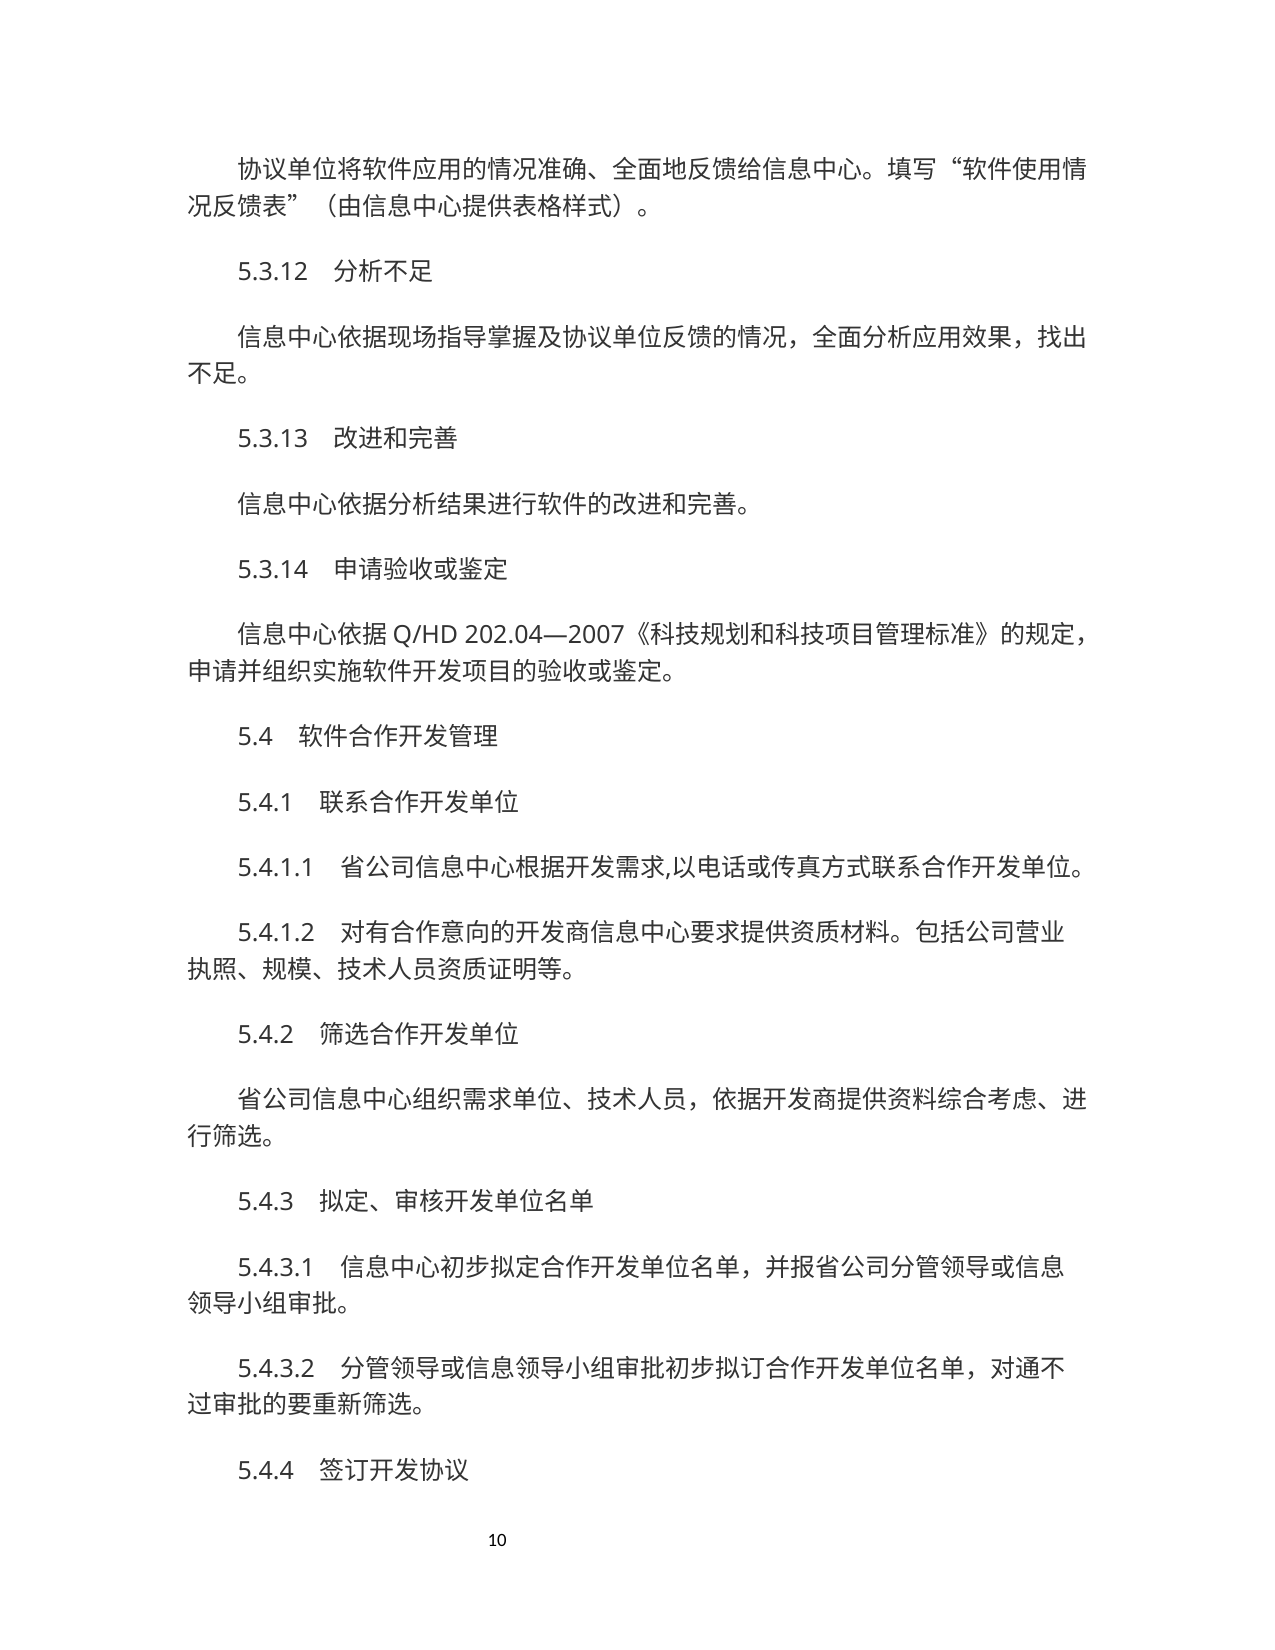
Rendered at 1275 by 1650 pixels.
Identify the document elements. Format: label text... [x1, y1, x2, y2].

text 5.4.3 拟定、审核开发单位名单 [187, 1182, 1087, 1218]
text 信息中心依据Q/HD 202.04—2007《科技规划和科技项目管理标准》的规定，申请并组织实施软件开发项目的验收或鉴定。 [187, 615, 1087, 687]
text 5.4.1.1 省公司信息中心根据开发需求,以电话或传真方式联系合作开发单位。 [187, 847, 1087, 884]
text 5.4.1.2 对有合作意向的开发商信息中心要求提供资质材料。包括公司营业执照、规模、技术人员资质证明等。 [187, 913, 1087, 985]
text 5.3.13 改进和完善 [187, 419, 1087, 455]
text 5.3.12 分析不足 [187, 252, 1087, 288]
text 协议单位将软件应用的情况准确、全面地反馈给信息中心。填写“软件使用情况反馈表”（由信息中心提供表格样式）。 [187, 150, 1087, 222]
text 信息中心依据现场指导掌握及协议单位反馈的情况，全面分析应用效果，找出不足。 [187, 317, 1087, 389]
text 信息中心依据分析结果进行软件的改进和完善。 [187, 484, 1087, 520]
text 省公司信息中心组织需求单位、技术人员，依据开发商提供资料综合考虑、进行筛选。 [187, 1080, 1087, 1152]
text 5.3.14 申请验收或鉴定 [187, 549, 1087, 586]
text 5.4 软件合作开发管理 [187, 717, 1087, 753]
text 5.4.1 联系合作开发单位 [187, 782, 1087, 818]
text 5.4.3.1 信息中心初步拟定合作开发单位名单，并报省公司分管领导或信息领导小组审批。 [187, 1247, 1087, 1319]
text 5.4.2 筛选合作开发单位 [187, 1014, 1087, 1051]
text 5.4.4 签订开发协议 [187, 1450, 1087, 1487]
text 5.4.3.2 分管领导或信息领导小组审批初步拟订合作开发单位名单，对通不过审批的要重新筛选。 [187, 1349, 1087, 1421]
